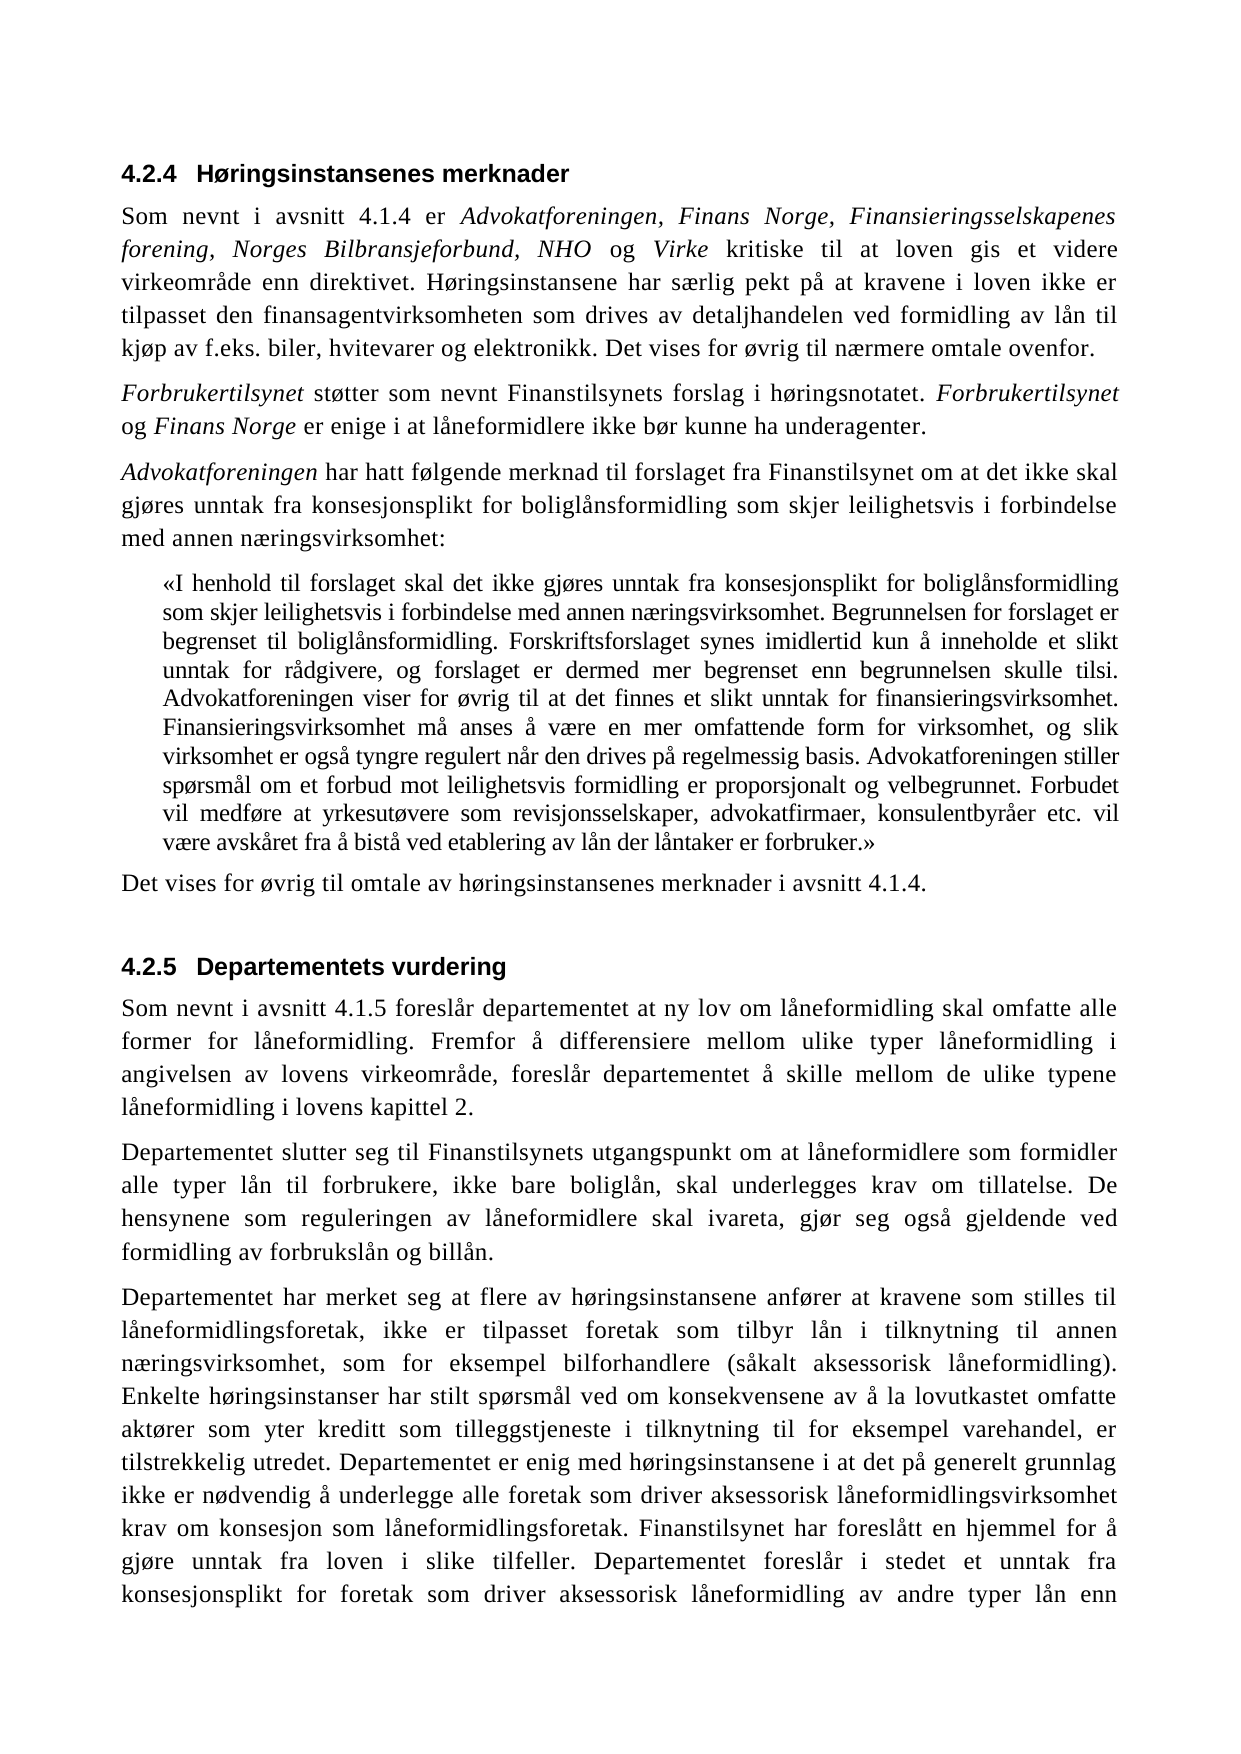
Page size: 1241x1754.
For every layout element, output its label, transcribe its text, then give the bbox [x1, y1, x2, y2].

subtitle Departementets vurdering [121, 952, 1119, 980]
text Som nevnt i avsnitt 4.1.5 foreslår departementet at ny lov om låneformidling skal omfatte alle former for låneformidling. Fremfor å differensiere mellom ulike typer låneformidling i angivelsen av lovens virkeområde, foreslår departementet å skille mellom de ulike typene låneformidling i lovens kapittel 2. [121, 993, 1119, 1121]
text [121, 1282, 1119, 1608]
text Det vises for øvrig til omtale av høringsinstansenes merknader i avsnitt 4.1.4. [121, 868, 1119, 897]
text Forbrukertilsynet støtter som nevnt Finanstilsynets forslag i høringsnotatet. Forbrukertilsynet og Finans Norge er enige i at låneformidlere ikke bør kunne ha underagenter. [121, 378, 1119, 440]
subtitle Høringsinstansenes merknader [121, 159, 1119, 188]
text Advokatforeningen har hatt følgende merknad til forslaget fra Finanstilsynet om at det ikke skal gjøres unntak fra konsesjonsplikt for boliglånsformidling som skjer leilighetsvis i forbindelse med annen næringsvirksomhet: [121, 457, 1119, 552]
text «I henhold til forslaget skal det ikke gjøres unntak fra konsesjonsplikt for boliglånsformidling som skjer leilighetsvis i forbindelse med annen næringsvirksomhet. Begrunnelsen for forslaget er begrenset til boliglånsformidling. Forskriftsforslaget synes imidlertid kun å inneholde et slikt unntak for rådgivere, og forslaget er dermed mer begrenset enn begrunnelsen skulle tilsi. Advokatforeningen viser for øvrig til at det finnes et slikt unntak for finansieringsvirksomhet. Finansieringsvirksomhet må anses å være en mer omfattende form for virksomhet, og slik virksomhet er også tyngre regulert når den drives på regelmessig basis. Advokatforeningen stiller spørsmål om et forbud mot leilighetsvis formidling er proporsjonalt og velbegrunnet. Forbudet vil medføre at yrkesutøvere som revisjonsselskaper, advokatfirmaer, konsulentbyråer etc. vil være avskåret fra å bistå ved etablering av lån der låntaker er forbruker.» [162, 568, 1119, 856]
text Departementet slutter seg til Finanstilsynets utgangspunkt om at låneformidlere som formidler alle typer lån til forbrukere, ikke bare boliglån, skal underlegges krav om tillatelse. De hensynene som reguleringen av låneformidlere skal ivareta, gjør seg også gjeldende ved formidling av forbrukslån og billån. [121, 1137, 1119, 1265]
text Som nevnt i avsnitt 4.1.4 er Advokatforeningen, Finans Norge, Finansieringsselskapenes forening, Norges Bilbransjeforbund, NHO og Virke kritiske til at loven gis et videre virkeområde enn direktivet. Høringsinstansene har særlig pekt på at kravene i loven ikke er tilpasset den finansagentvirksomheten som drives av detaljhandelen ved formidling av lån til kjøp av f.eks. biler, hvitevarer og elektronikk. Det vises for øvrig til nærmere omtale ovenfor. [121, 201, 1119, 362]
